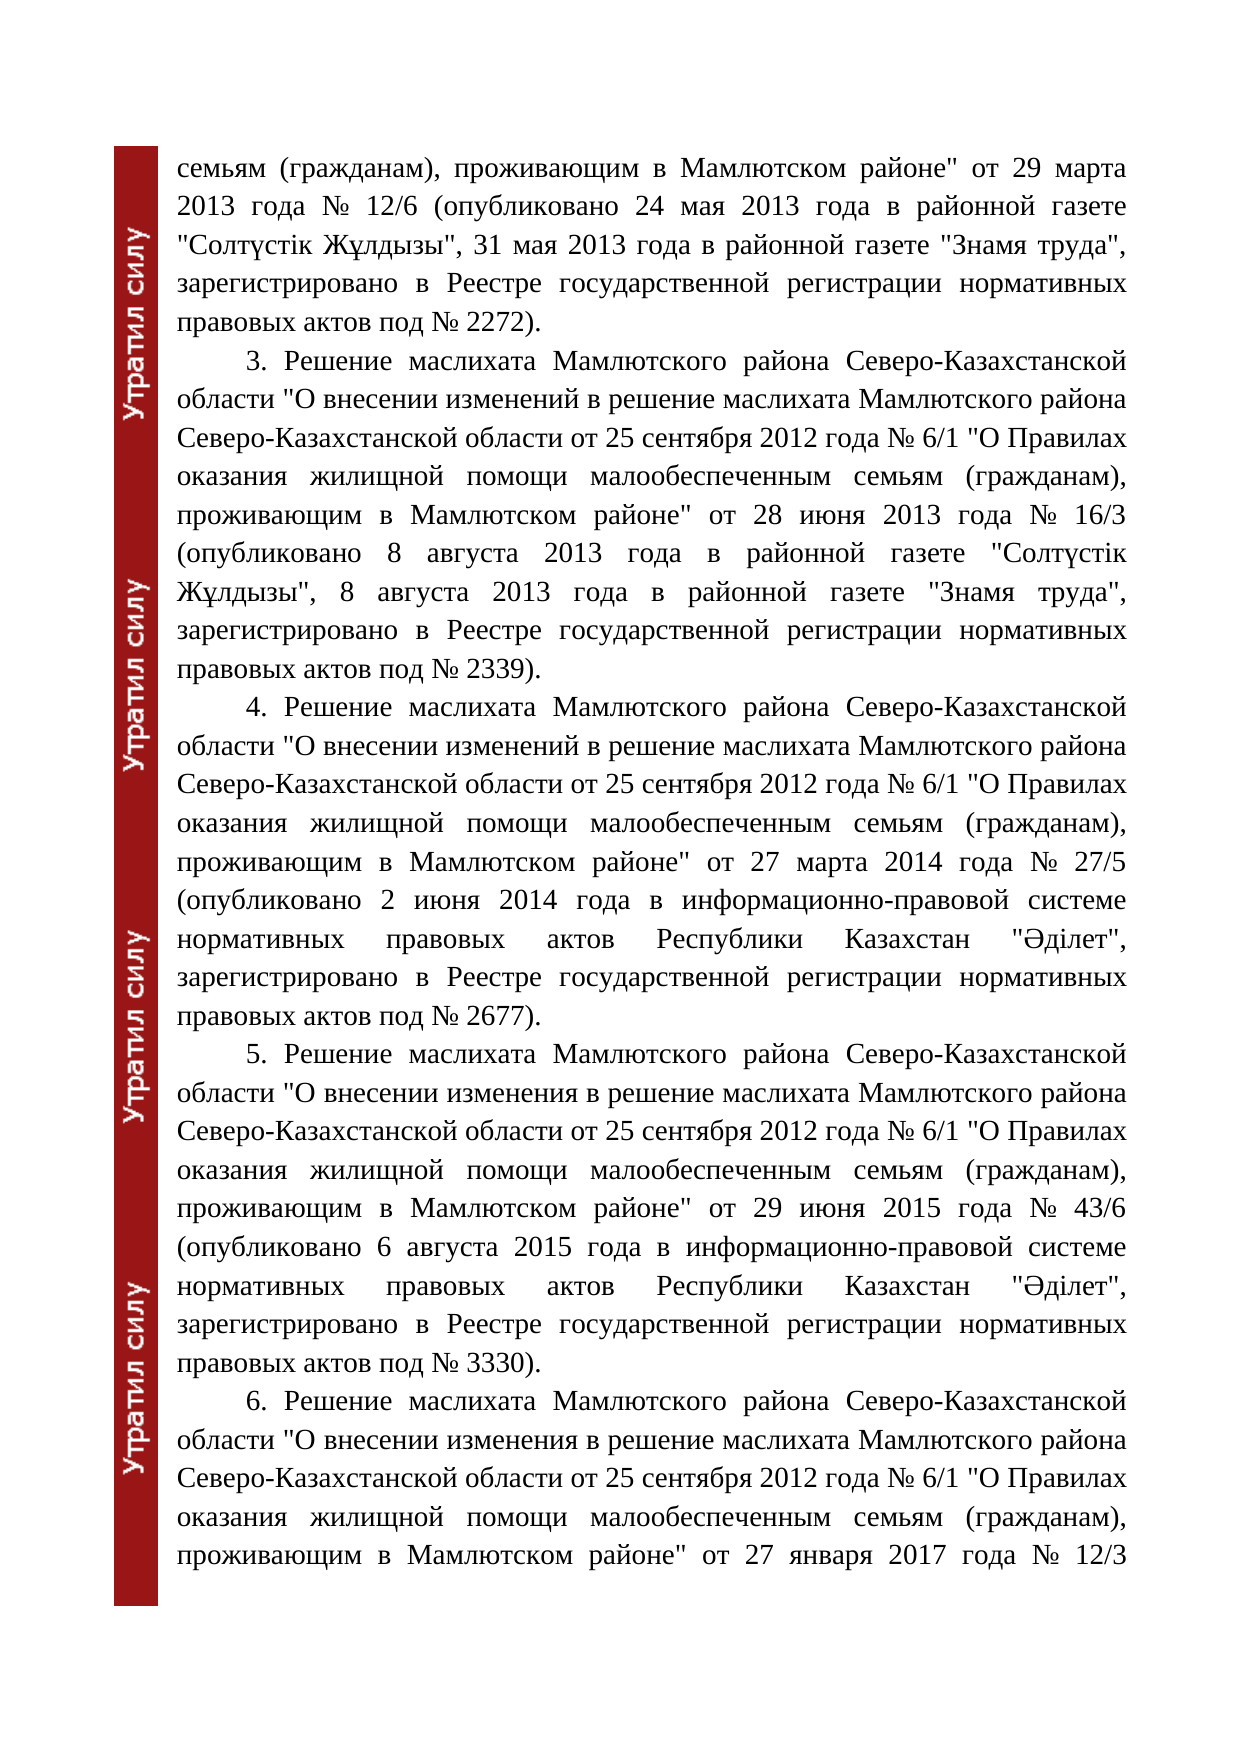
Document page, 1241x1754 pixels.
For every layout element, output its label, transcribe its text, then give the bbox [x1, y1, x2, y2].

picture [114, 1571, 158, 1606]
picture [114, 1378, 158, 1383]
text 3. Решение маслихата Мамлютского района Северо-Казахстанской области "О внесении изменений в решение маслихата Мамлютского района Северо-Казахстанской области от 25 сентября 2012 года № 6/1 "О Правилах оказания жилищной помощи малообеспеченным семьям (гражданам), проживающим в Мамлютском районе" от 28 июня 2013 года № 16/3 (опубликовано 8 августа 2013 года в районной газете "Солтүстік Жұлдызы", 8 августа 2013 года в районной газете "Знамя труда", зарегистрировано в Реестре государственной регистрации нормативных правовых актов под № 2339). [112, 343, 1128, 684]
text 5. Решение маслихата Мамлютского района Северо-Казахстанской области "О внесении изменения в решение маслихата Мамлютского района Северо-Казахстанской области от 25 сентября 2012 года № 6/1 "О Правилах оказания жилищной помощи малообеспеченным семьям (гражданам), проживающим в Мамлютском районе" от 29 июня 2015 года № 43/6 (опубликовано 6 августа 2015 года в информационно-правовой системе нормативных правовых актов Республики Казахстан "Әділет", зарегистрировано в Реестре государственной регистрации нормативных правовых актов под № 3330). [112, 1036, 1128, 1378]
text 4. Решение маслихата Мамлютского района Северо-Казахстанской области "О внесении изменений в решение маслихата Мамлютского района Северо-Казахстанской области от 25 сентября 2012 года № 6/1 "О Правилах оказания жилищной помощи малообеспеченным семьям (гражданам), проживающим в Мамлютском районе" от 27 марта 2014 года № 27/5 (опубликовано 2 июня 2014 года в информационно-правовой системе нормативных правовых актов Республики Казахстан "Әділет", зарегистрировано в Реестре государственной регистрации нормативных правовых актов под № 2677). [112, 689, 1128, 1031]
picture [114, 684, 158, 689]
picture [114, 338, 158, 343]
picture [114, 146, 158, 150]
picture [114, 1031, 158, 1036]
